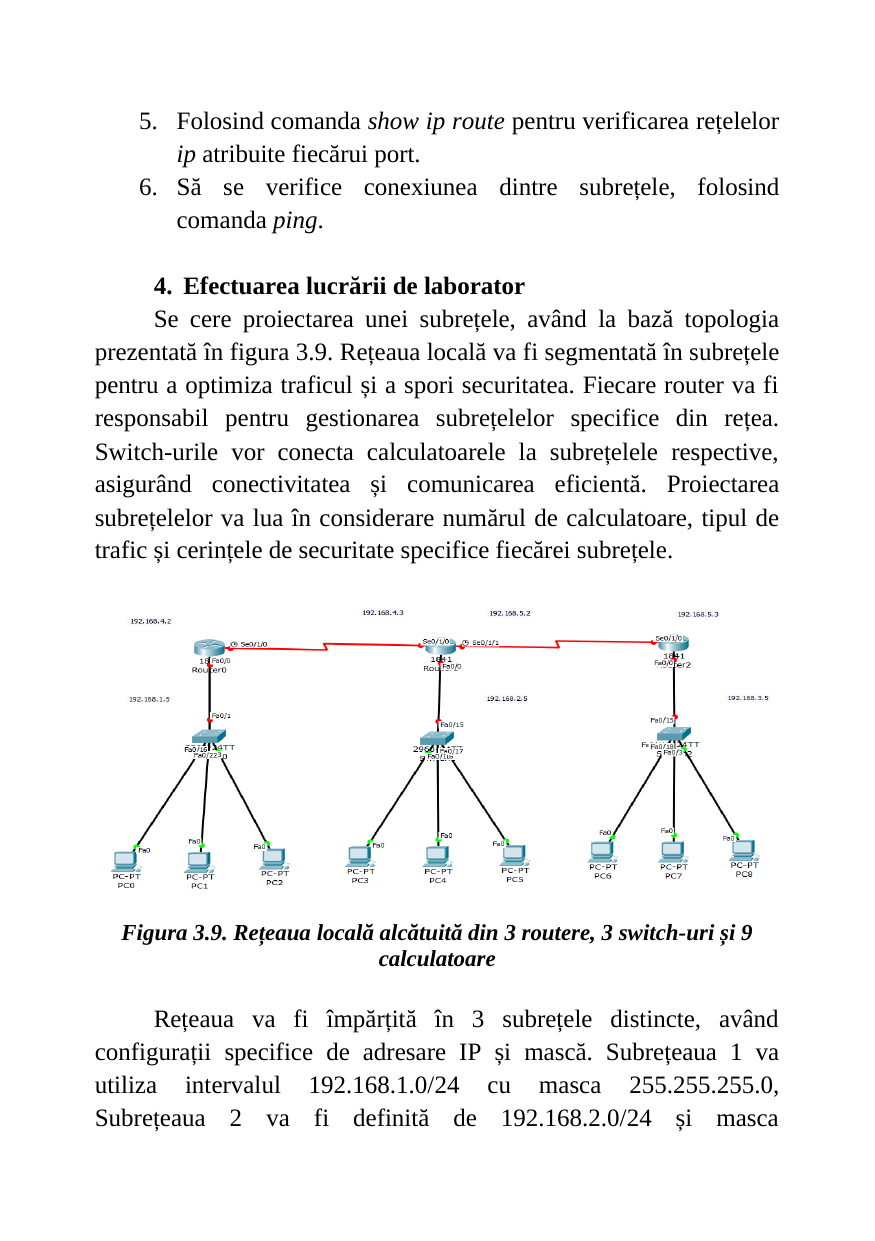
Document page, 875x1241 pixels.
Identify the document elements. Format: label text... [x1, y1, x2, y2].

text Se cere proiectarea unei subrețele, având la bază topologia prezentată în figura 3.9. Rețeaua locală va fi segmentată în subrețele pentru a optimiza traficul și a spori securitatea. Fiecare router va fi responsabil pentru gestionarea subrețelelor specifice din rețea. Switch-urile vor conecta calculatoarele la subrețelele respective, asigurând conectivitatea și comunicarea eficientă. Proiectarea subrețelelor va lua în considerare numărul de calculatoare, tipul de trafic și cerințele de securitate specifice fiecărei subrețele. [94, 304, 779, 564]
list Efectuarea lucrării de laborator [124, 271, 779, 300]
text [94, 1004, 779, 1132]
picture [94, 601, 780, 898]
list Folosind comanda show ip route pentru verificarea rețelelor ip atribuite fiecărui port. [139, 106, 779, 168]
text Figura 3.9. Rețeaua locală alcătuită din 3 routere, 3 switch-uri și 9 calculatoare [94, 919, 779, 971]
list Să se verifice conexiunea dintre subrețele, folosind comanda ping. [139, 172, 779, 234]
